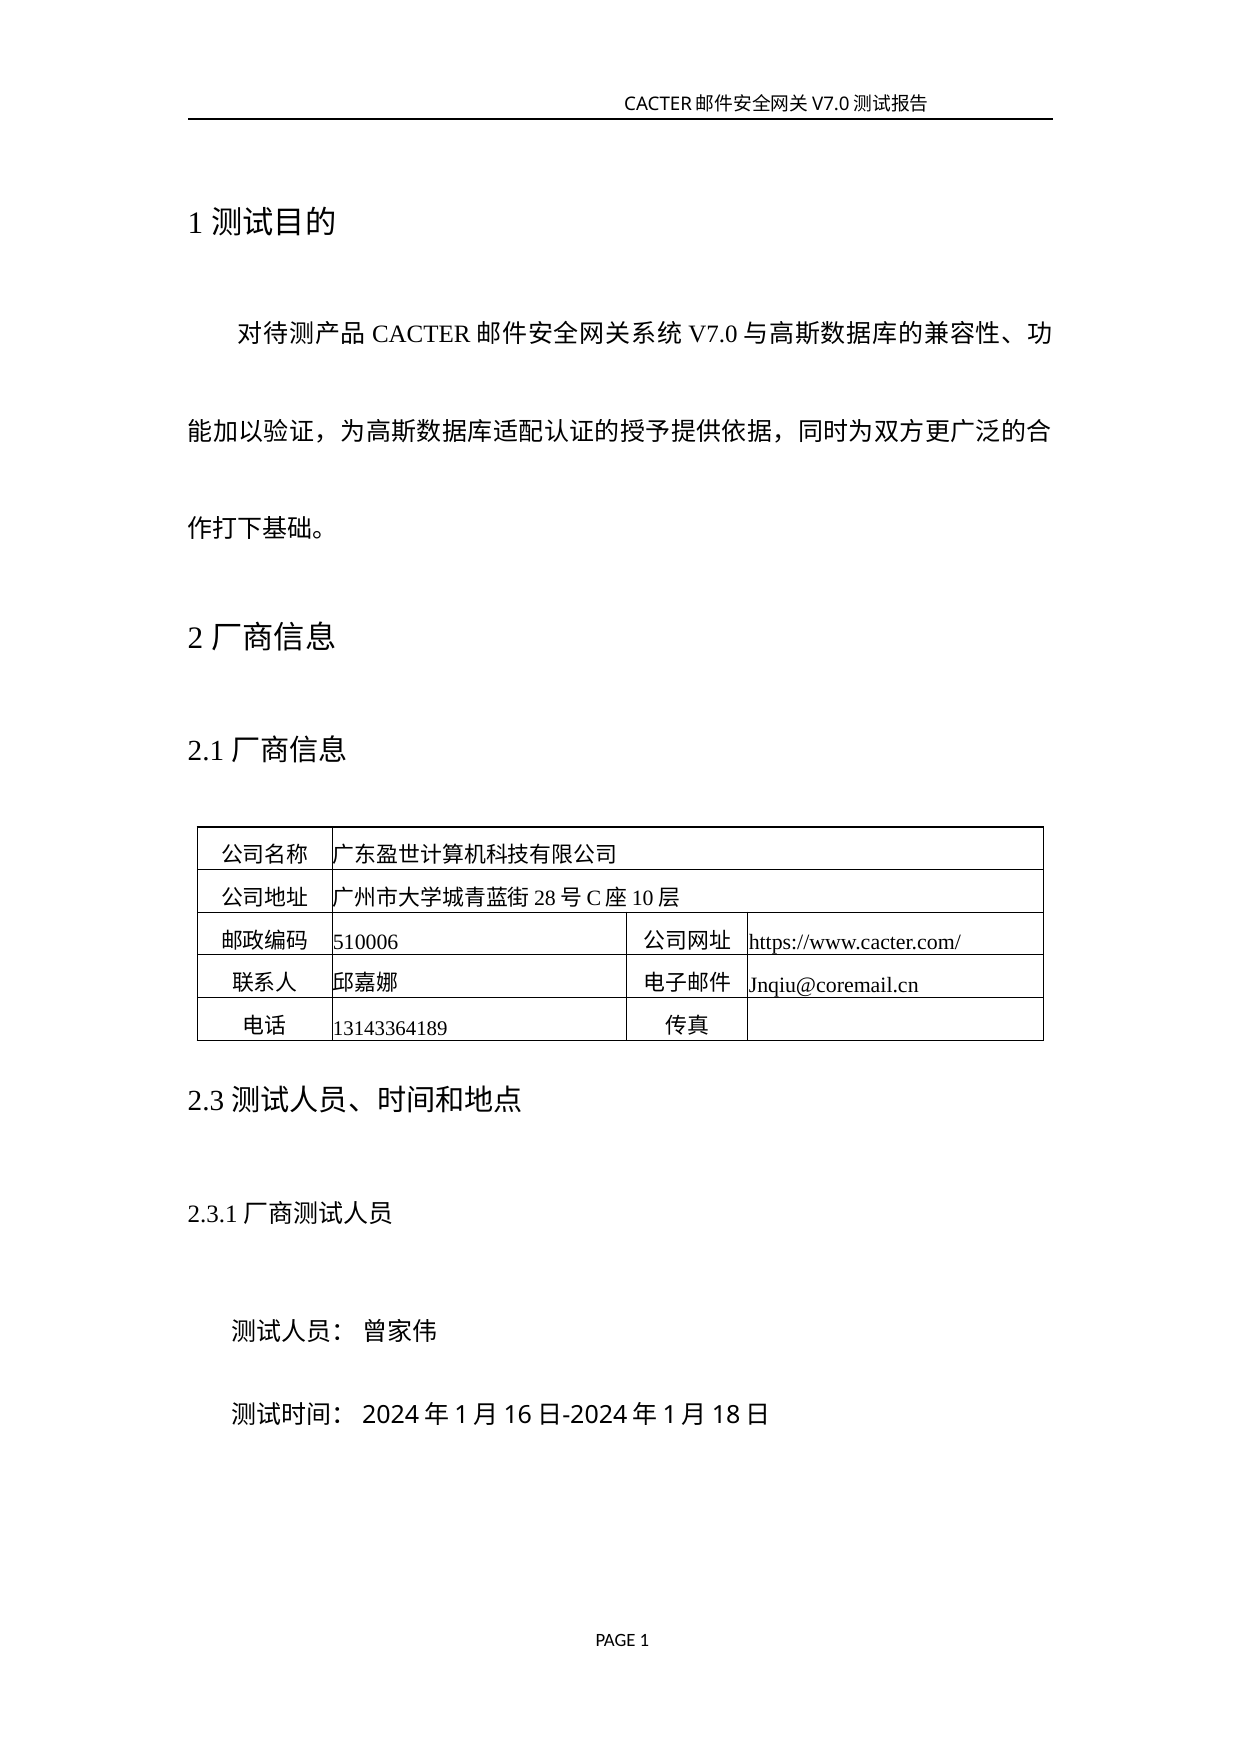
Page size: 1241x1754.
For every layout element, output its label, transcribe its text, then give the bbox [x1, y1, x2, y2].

table_cell 公司网址 [627, 913, 747, 954]
subtitle 2.3 测试人员、时间和地点 [187, 1066, 1053, 1131]
table_cell 510006 [333, 913, 626, 954]
table_header 公司名称 [198, 828, 332, 869]
table_cell 传真 [627, 998, 747, 1039]
subtitle 2 厂商信息 [187, 603, 1053, 668]
subtitle 1 测试目的 [187, 187, 1053, 252]
subtitle 2.1 厂商信息 [187, 715, 1053, 780]
table_cell [748, 998, 1043, 1039]
text 测试时间： 2024年1月16日-2024年1月18日 [187, 1380, 1053, 1445]
table_cell 公司地址 [198, 870, 332, 912]
table_cell 邮政编码 [198, 913, 332, 954]
subtitle 2.3.1 厂商测试人员 [187, 1179, 1053, 1244]
table_cell 邱嘉娜 [333, 955, 626, 997]
text 测试人员： 曾家伟 [187, 1297, 1053, 1362]
table_cell 13143364189 [333, 998, 626, 1039]
table_cell Jnqiu@coremail.cn [748, 955, 1043, 997]
table_cell 联系人 [198, 955, 332, 997]
text 对待测产品CACTER邮件安全网关系统V7.0与高斯数据库的兼容性、功能加以验证，为高斯数据库适配认证的授予提供依据，同时为双方更广泛的合作打下基础。 [187, 299, 1053, 559]
table_cell 电子邮件 [627, 955, 747, 997]
table_cell 广州市大学城青蓝街28号C座10层 [333, 870, 1043, 912]
table_header 广东盈世计算机科技有限公司 [333, 828, 1043, 869]
table_cell 电话 [198, 998, 332, 1039]
table_cell https://www.cacter.com/ [748, 913, 1043, 954]
